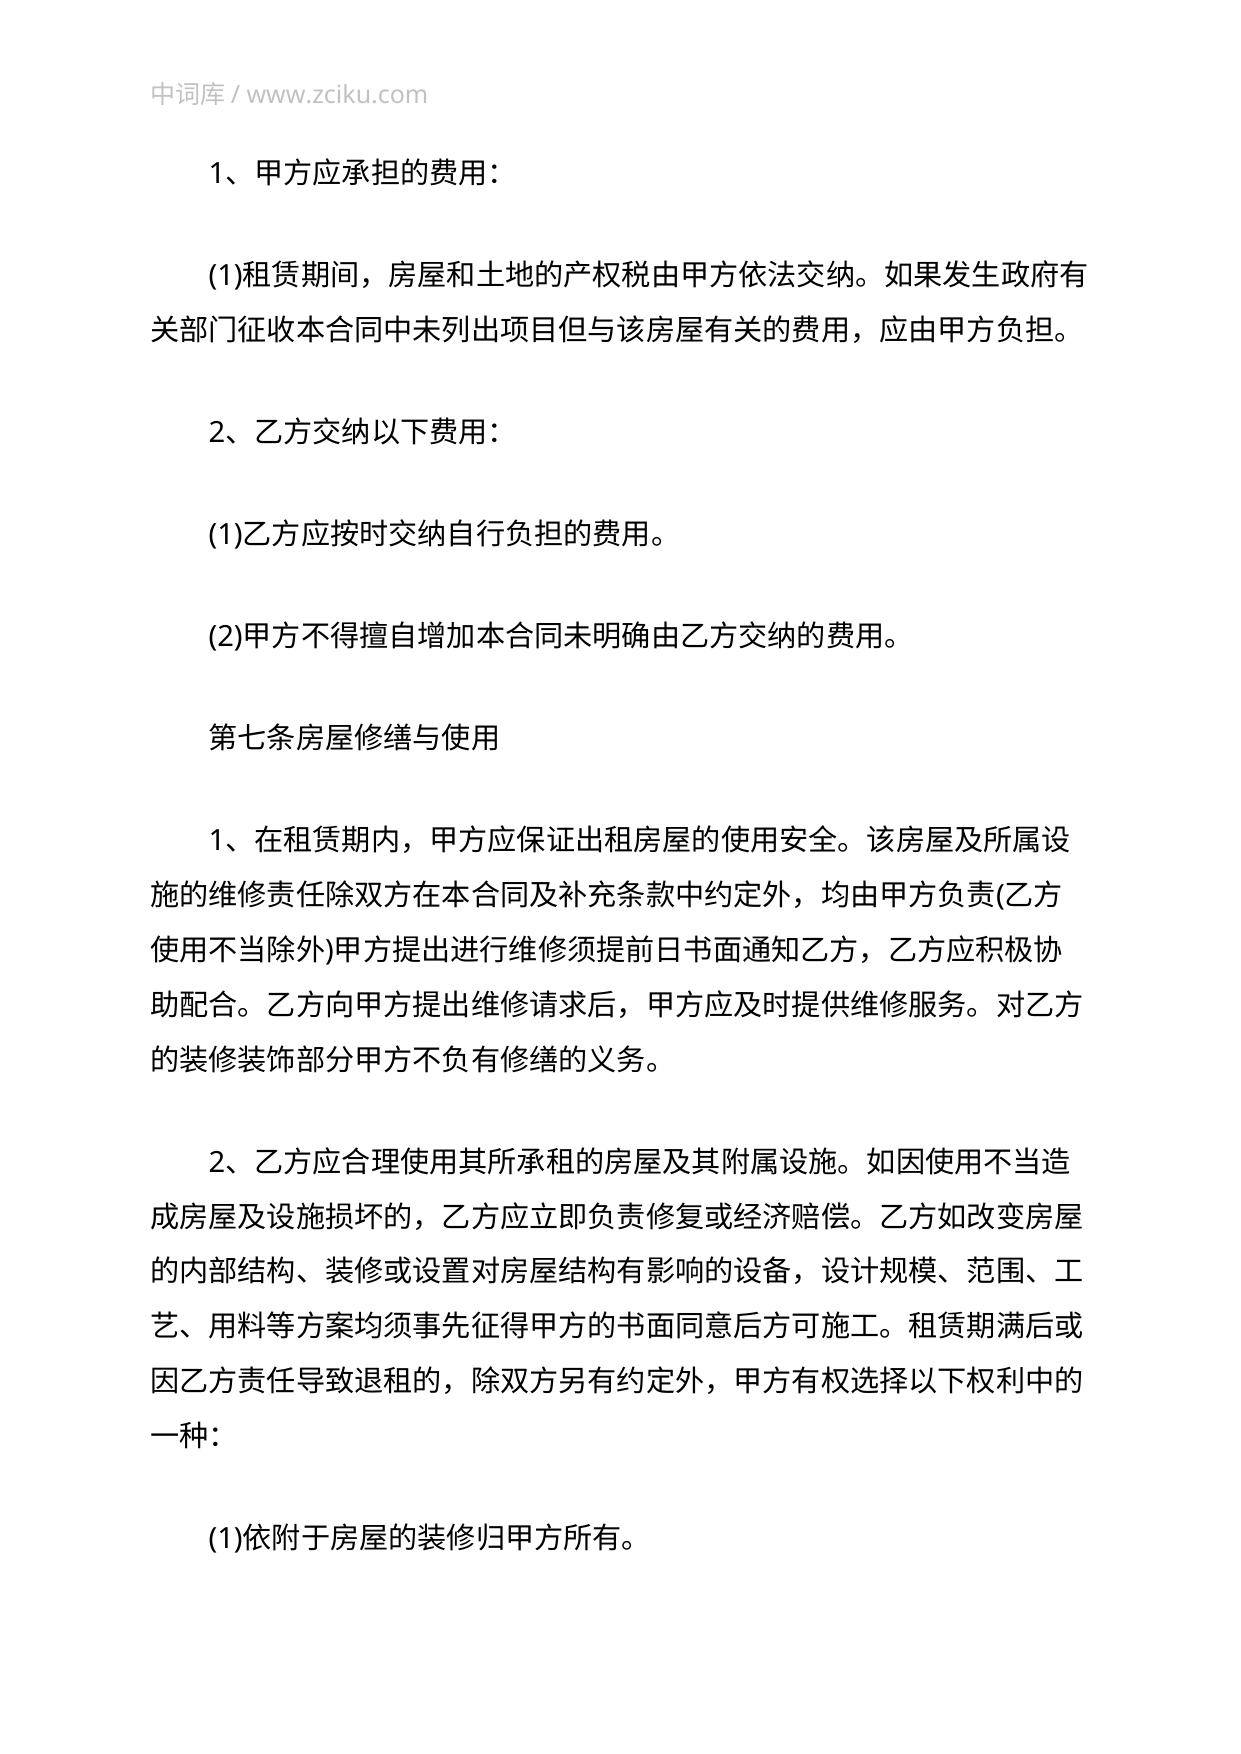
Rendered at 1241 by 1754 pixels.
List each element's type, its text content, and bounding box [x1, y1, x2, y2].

text 2、乙方应合理使用其所承租的房屋及其附属设施。如因使用不当造成房屋及设施损坏的，乙方应立即负责修复或经济赔偿。乙方如改变房屋的内部结构、装修或设置对房屋结构有影响的设备，设计规模、范围、工艺、用料等方案均须事先征得甲方的书面同意后方可施工。租赁期满后或因乙方责任导致退租的，除双方另有约定外，甲方有权选择以下权利中的一种： [150, 1138, 1090, 1455]
text (1)乙方应按时交纳自行负担的费用。 [150, 511, 1090, 553]
text (2)甲方不得擅自增加本合同未明确由乙方交纳的费用。 [150, 613, 1090, 655]
text 1、甲方应承担的费用： [150, 150, 1090, 192]
text (1)租赁期间，房屋和土地的产权税由甲方依法交纳。如果发生政府有关部门征收本合同中未列出项目但与该房屋有关的费用，应由甲方负担。 [150, 252, 1090, 349]
text (1)依附于房屋的装修归甲方所有。 [150, 1514, 1090, 1557]
text 第七条房屋修缮与使用 [150, 715, 1090, 757]
text 2、乙方交纳以下费用： [150, 409, 1090, 451]
text 1、在租赁期内，甲方应保证出租房屋的使用安全。该房屋及所属设施的维修责任除双方在本合同及补充条款中约定外，均由甲方负责(乙方使用不当除外)甲方提出进行维修须提前日书面通知乙方，乙方应积极协助配合。乙方向甲方提出维修请求后，甲方应及时提供维修服务。对乙方的装修装饰部分甲方不负有修缮的义务。 [150, 816, 1090, 1079]
